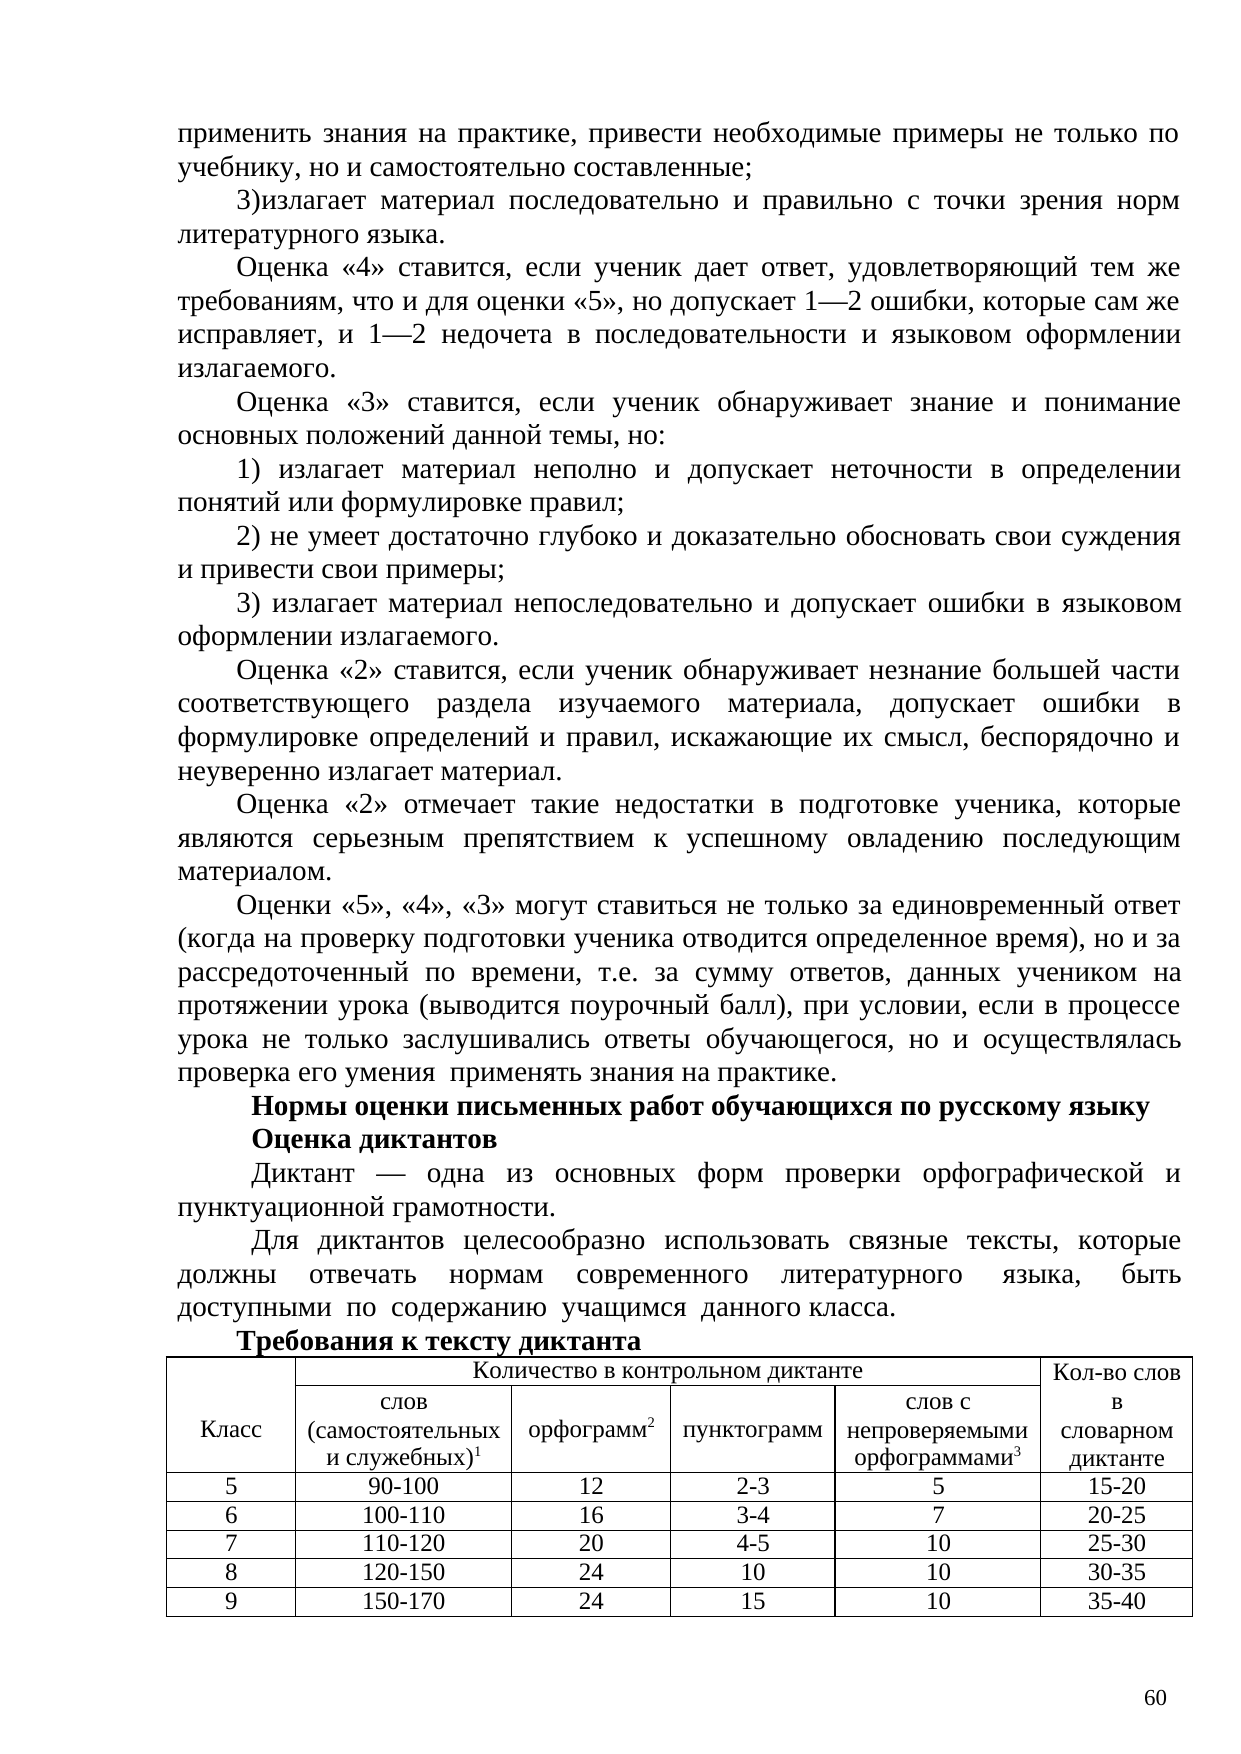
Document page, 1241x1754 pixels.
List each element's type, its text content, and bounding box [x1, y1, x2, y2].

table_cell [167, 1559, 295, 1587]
text Оценка «4» ставится, если ученик дает ответ, удовлетворяющий тем же требованиям, что и для оценки «5», но допускает 1—2 ошибки, которые сам же исправляет, и 1—2 недочета в последовательности и языковом оформлении излагаемого. [177, 249, 1182, 384]
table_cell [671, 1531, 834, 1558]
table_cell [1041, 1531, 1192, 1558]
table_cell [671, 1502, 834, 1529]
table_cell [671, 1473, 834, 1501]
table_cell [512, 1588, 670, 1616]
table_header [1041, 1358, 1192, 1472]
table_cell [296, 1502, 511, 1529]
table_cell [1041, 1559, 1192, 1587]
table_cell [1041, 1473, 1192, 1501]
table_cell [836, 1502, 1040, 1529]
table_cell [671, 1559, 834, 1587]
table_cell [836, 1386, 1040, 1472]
text Для диктантов целесообразно использовать связные тексты, которые должны отвечать нормам современного литературного языка, быть доступными по содержанию учащимся данного класса. [177, 1222, 1181, 1323]
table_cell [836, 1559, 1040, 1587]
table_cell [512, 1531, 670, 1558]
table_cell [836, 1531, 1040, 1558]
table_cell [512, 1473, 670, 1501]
subtitle Требования к тексту диктанта [236, 1323, 1226, 1356]
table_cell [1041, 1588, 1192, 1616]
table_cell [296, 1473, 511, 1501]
text Оценка «2» отмечает такие недостатки в подготовке ученика, которые являются серьезным препятствием к успешному овладению последующим материалом. [177, 786, 1181, 887]
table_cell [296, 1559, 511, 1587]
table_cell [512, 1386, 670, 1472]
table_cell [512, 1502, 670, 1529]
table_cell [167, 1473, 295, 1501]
text применить знания на практике, привести необходимые примеры не только по учебнику, но и самостоятельно составленные; [177, 115, 1181, 182]
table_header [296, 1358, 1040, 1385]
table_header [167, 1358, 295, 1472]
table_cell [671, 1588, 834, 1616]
list излагает материал непоследовательно и допускает ошибки в языковом оформлении излагаемого. [177, 585, 1182, 652]
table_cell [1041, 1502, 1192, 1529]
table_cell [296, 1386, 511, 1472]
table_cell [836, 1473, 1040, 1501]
list излагает материал последовательно и правильно с точки зрения норм литературного языка. [177, 182, 1181, 249]
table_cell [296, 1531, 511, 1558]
subtitle Нормы оценки письменных работ обучающихся по русскому языку Оценка диктантов [251, 1088, 1151, 1155]
list излагает материал неполно и допускает неточности в определении понятий или формулировке правил; [177, 451, 1181, 518]
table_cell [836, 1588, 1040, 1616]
text Оценка «3» ставится, если ученик обнаруживает знание и понимание основных положений данной темы, но: [177, 384, 1181, 451]
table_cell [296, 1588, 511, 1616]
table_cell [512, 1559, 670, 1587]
text Оценки «5», «4», «3» могут ставиться не только за единовременный ответ (когда на проверку подготовки ученика oтводится определенное время), но и за рассредоточенный по времени, т.е. за сумму ответов, данных учеником на протяжении урока (выводится поурочный балл), при условии, если в процессе урока не только заслушивались ответы обучающегося, но и осуществлялась проверка его умения применять знания на практике. [177, 887, 1182, 1088]
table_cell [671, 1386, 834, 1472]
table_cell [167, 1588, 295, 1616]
text Оценка «2» ставится, если ученик обнаруживает незнание большей части соответствующего раздела изучаемого материала, допускает ошибки в формулировке определений и правил, искажающие их смысл, беспорядочно и неуверенно излагает материал. [177, 652, 1181, 786]
list не умеет достаточно глубоко и доказательно обосновать свои суждения и привести свои примеры; [177, 518, 1181, 585]
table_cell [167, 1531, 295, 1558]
text Диктант — одна из основных форм проверки орфографической и пунктуационной грамотности. [177, 1155, 1181, 1222]
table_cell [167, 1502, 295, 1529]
